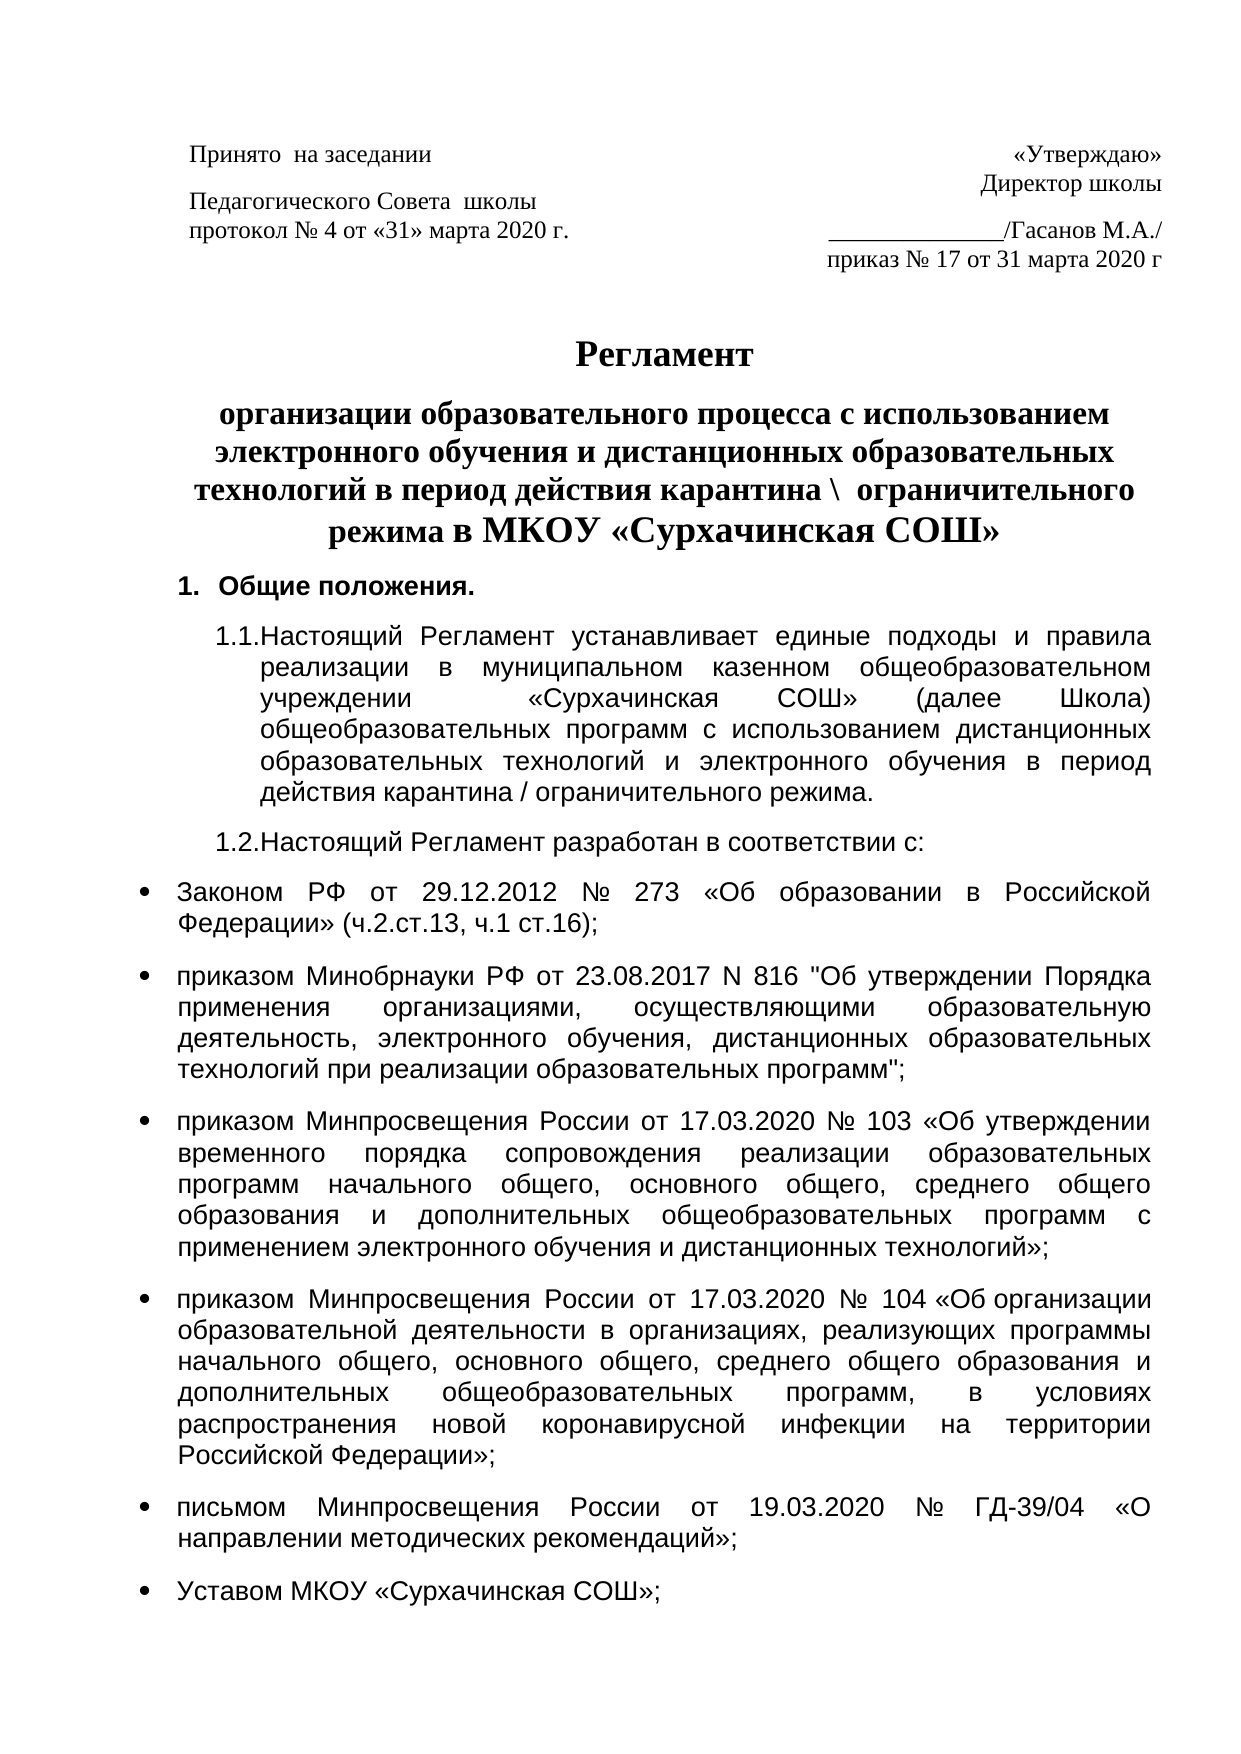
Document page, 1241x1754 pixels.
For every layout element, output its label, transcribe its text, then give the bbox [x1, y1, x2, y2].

text  Уставом МКОУ «Сурхачинская СОШ»; [140, 1574, 1152, 1606]
text 1. Общие положения. [177, 570, 1152, 601]
text  приказом Минобрнауки РФ от 23.08.2017 N 816 "Об утверждении Порядка применения организациями, осуществляющими образовательную деятельность, электронного обучения, дистанционных образовательных технологий при реализации образовательных программ"; [140, 959, 1152, 1084]
text 1.2.Настоящий Регламент разработан в соответствии с: [215, 826, 1152, 857]
text  Законом РФ от 29.12.2012 № 273 «Об образовании в Российской Федерации» (ч.2.ст.13, ч.1 ст.16); [140, 876, 1152, 939]
table_header «Утверждаю» Директор школы ______________/Гасанов М.А./ приказ № 17 от 31 марта 2020 г [676, 120, 1172, 310]
text  приказом Минпросвещения России от 17.03.2020 № 103 «Об утверждении временного порядка сопровождения реализации образовательных программ начального общего, основного общего, среднего общего образования и дополнительных общеобразовательных программ с применением электронного обучения и дистанционных технологий»; [140, 1105, 1152, 1262]
text 1.1.Настоящий Регламент устанавливает единые подходы и правила реализации в муниципальном казенном общеобразовательном учреждении «Сурхачинская СОШ» (далее Школа) общеобразовательных программ с использованием дистанционных образовательных технологий и электронного обучения в период действия карантина / ограничительного режима. [215, 620, 1152, 807]
text  приказом Минпросвещения России от 17.03.2020 № 104 «Об организации образовательной деятельности в организациях, реализующих программы начального общего, основного общего, среднего общего образования и дополнительных общеобразовательных программ, в условиях распространения новой коронавирусной инфекции на территории Российской Федерации»; [140, 1283, 1152, 1470]
text Регламент [177, 331, 1152, 374]
text  письмом Минпросвещения России от 19.03.2020 № ГД-39/04 «О направлении методических рекомендаций»; [140, 1491, 1152, 1554]
table_header Принято на заседании Педагогического Совета школы протокол № 4 от «31» марта 2020 г. [179, 120, 674, 310]
text организации образовательного процесса с использованием электронного обучения и дистанционных образовательных технологий в период действия карантина \ ограничительного режима в МКОУ «Сурхачинская СОШ» [177, 393, 1152, 551]
